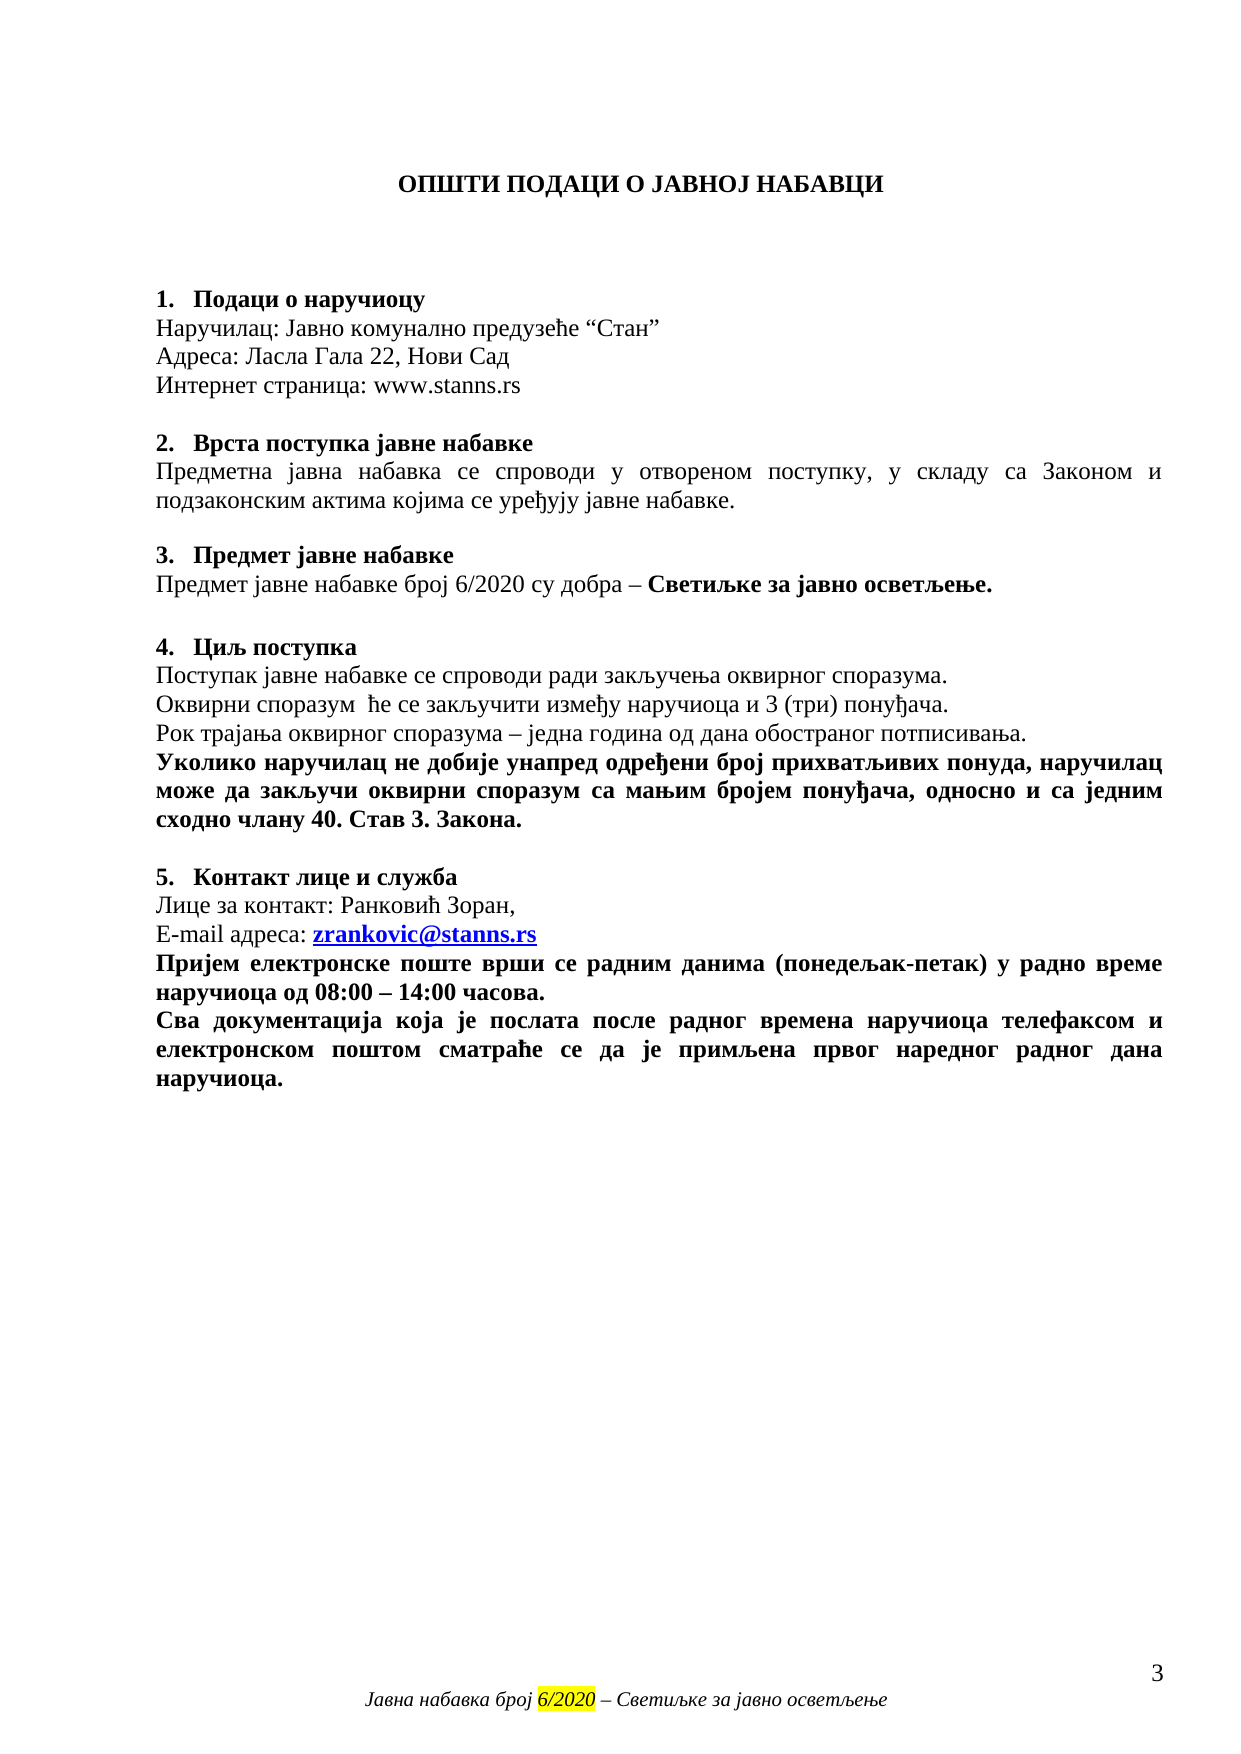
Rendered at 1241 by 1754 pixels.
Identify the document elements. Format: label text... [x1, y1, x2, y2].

text Пријем електронске поште врши се радним данима (понедељак-петак) у радно време наручиоца од 08:00 – 14:00 часова. [156, 948, 1163, 1006]
text Лице за контакт: Ранковић Зоран, [156, 891, 1163, 919]
list Циљ поступка [156, 632, 1163, 661]
text ОПШТИ ПОДАЦИ О ЈАВНОЈ НАБАВЦИ [118, 169, 1163, 198]
text Оквирни споразум ће се закључити између наручиоца и 3 (три) понуђача. [118, 689, 1163, 718]
text Уколико наручилац не добије унапред одређени број прихватљивих понуда, наручилац може да закључи оквирни споразум са мањим бројем понуђача, односно и са једним сходно члану 40. Став 3. Закона. [156, 747, 1163, 833]
list Врста поступка јавне набавке [156, 428, 1163, 456]
list Контакт лице и служба [156, 862, 1163, 891]
list Подаци о наручиоцу [156, 284, 1163, 313]
list Предмет јавне набавке [156, 540, 1163, 569]
text Наручилац: Јавно комунално предузеће “Стан” [156, 313, 1163, 341]
text Предметна јавна набавка се спроводи у отвореном поступку, у складу са Законом и подзаконским актима којима се уређују јавне набавке. [156, 456, 1163, 514]
text Сва документација која је послата после радног времена наручиоца телефаксом и електронском поштом сматраће се да је примљена првог наредног радног дана наручиоца. [156, 1006, 1163, 1092]
text Интернет страница: www.stanns.rs [118, 370, 1163, 399]
text Рок трајања оквирног споразума – једна година од дана обостраног потписивања. [118, 718, 1163, 747]
text Е-mail адреса: zrankovic@stanns.rs [156, 919, 1163, 948]
text Предмет јавне набавке број 6/2020 су добра – Светиљке за јавно осветљење. [156, 569, 1163, 598]
text Адреса: Ласла Гала 22, Нови Сад [156, 341, 1163, 370]
text Поступак јавне набавке се спроводи ради закључења оквирног споразума. [156, 661, 1163, 689]
